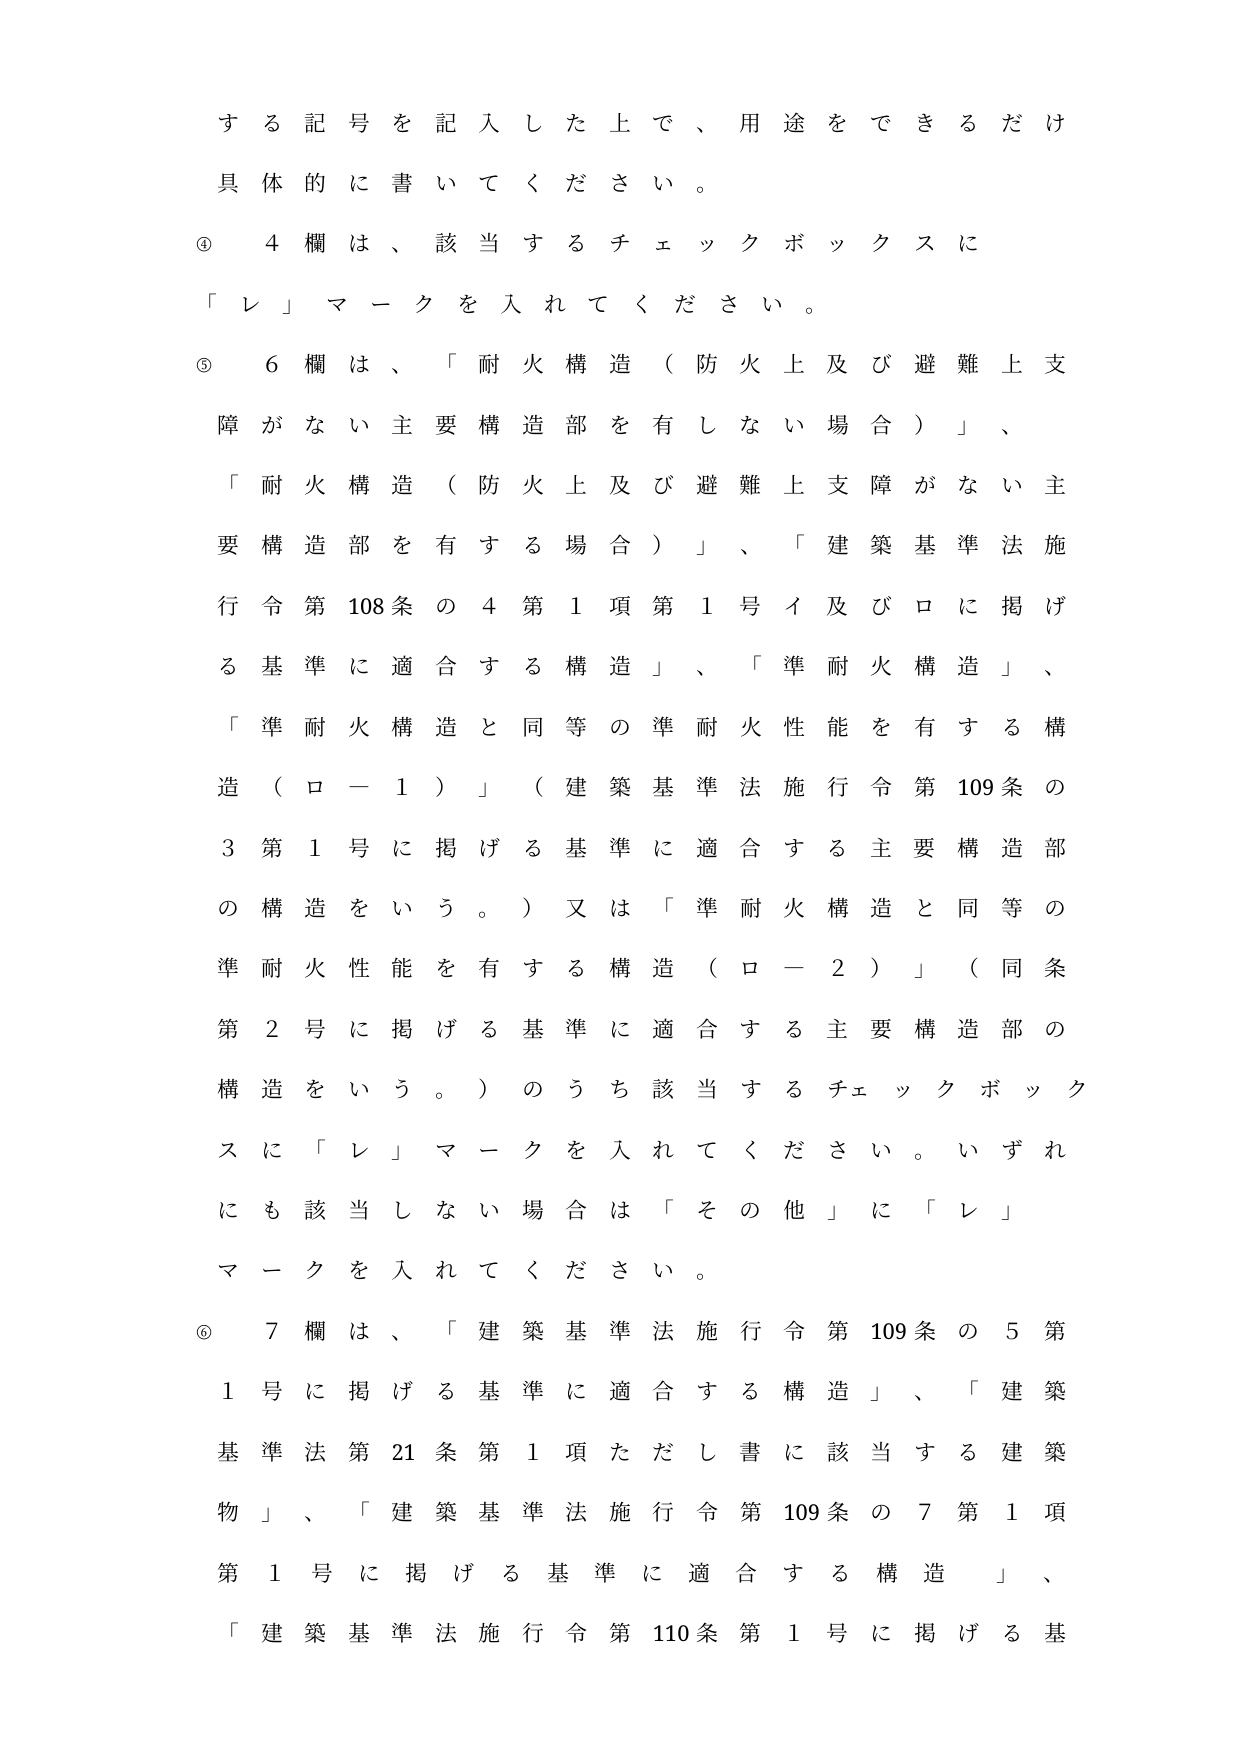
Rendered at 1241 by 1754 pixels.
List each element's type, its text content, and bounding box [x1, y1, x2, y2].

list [174, 1299, 1088, 1662]
text ④ ４欄は、該当するチェックボックスに「レ」マークを入れてください。 [174, 212, 1088, 333]
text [174, 91, 1088, 212]
text ⑤ ６欄は、「耐火構造（防火上及び避難上支障がない主要構造部を有しない場合）」、「耐火構造（防火上及び避難上支障がない主要構造部を有する場合）」、「建築基準法施行令第108条の４第１項第１号イ及びロに掲げる基準に適合する構造」、「準耐火構造」、「準耐火構造と同等の準耐火性能を有する構造（ロ―１）」（建築基準法施行令第109条の３第１号に掲げる基準に適合する主要構造部の構造をいう。）又は「準耐火構造と同等の準耐火性能を有する構造（ロ―２）」（同条第２号に掲げる基準に適合する主要構造部の構造をいう。）のうち該当するチェックボックスに「レ」マークを入れてください。いずれにも該当しない場合は「その他」に「レ」マークを入れてください。 [174, 333, 1088, 1299]
